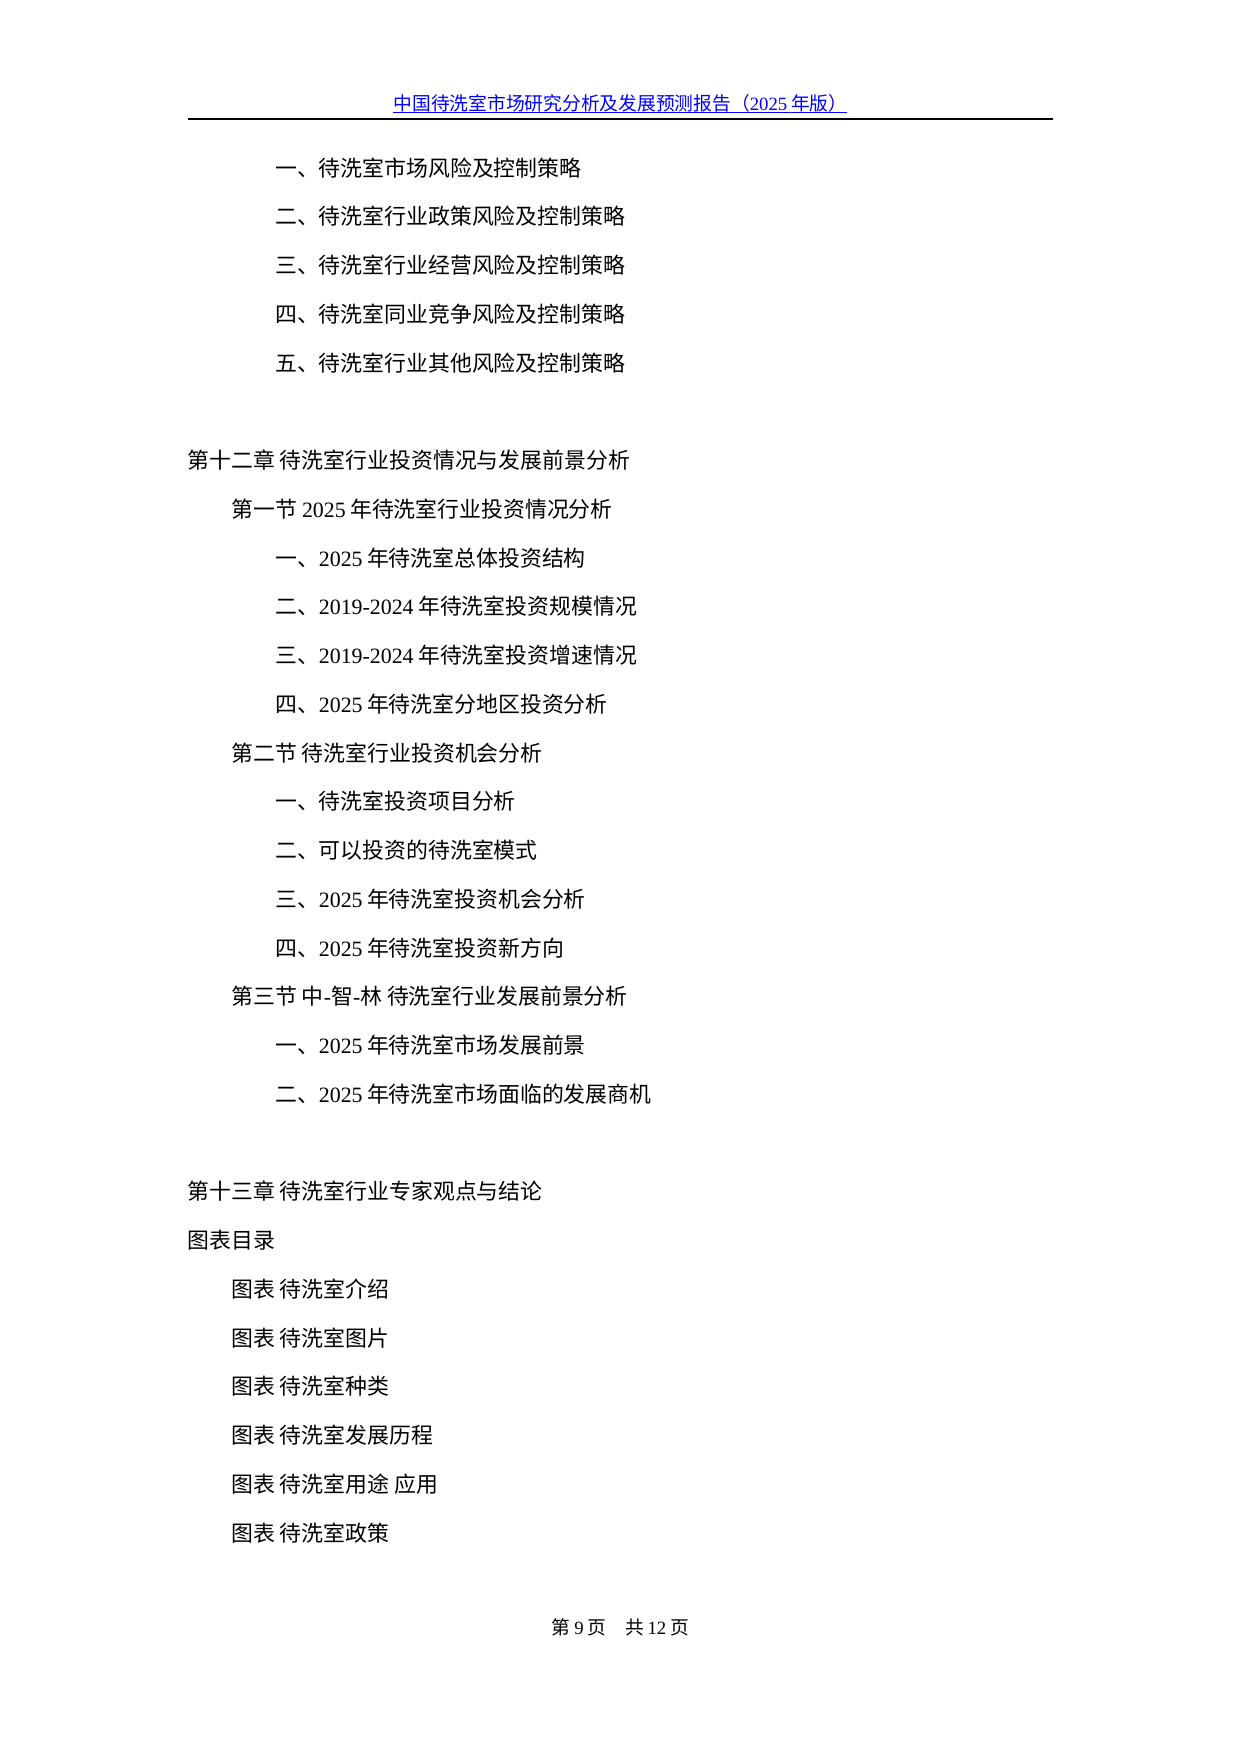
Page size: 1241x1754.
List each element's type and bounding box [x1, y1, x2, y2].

text [187, 150, 1053, 1548]
